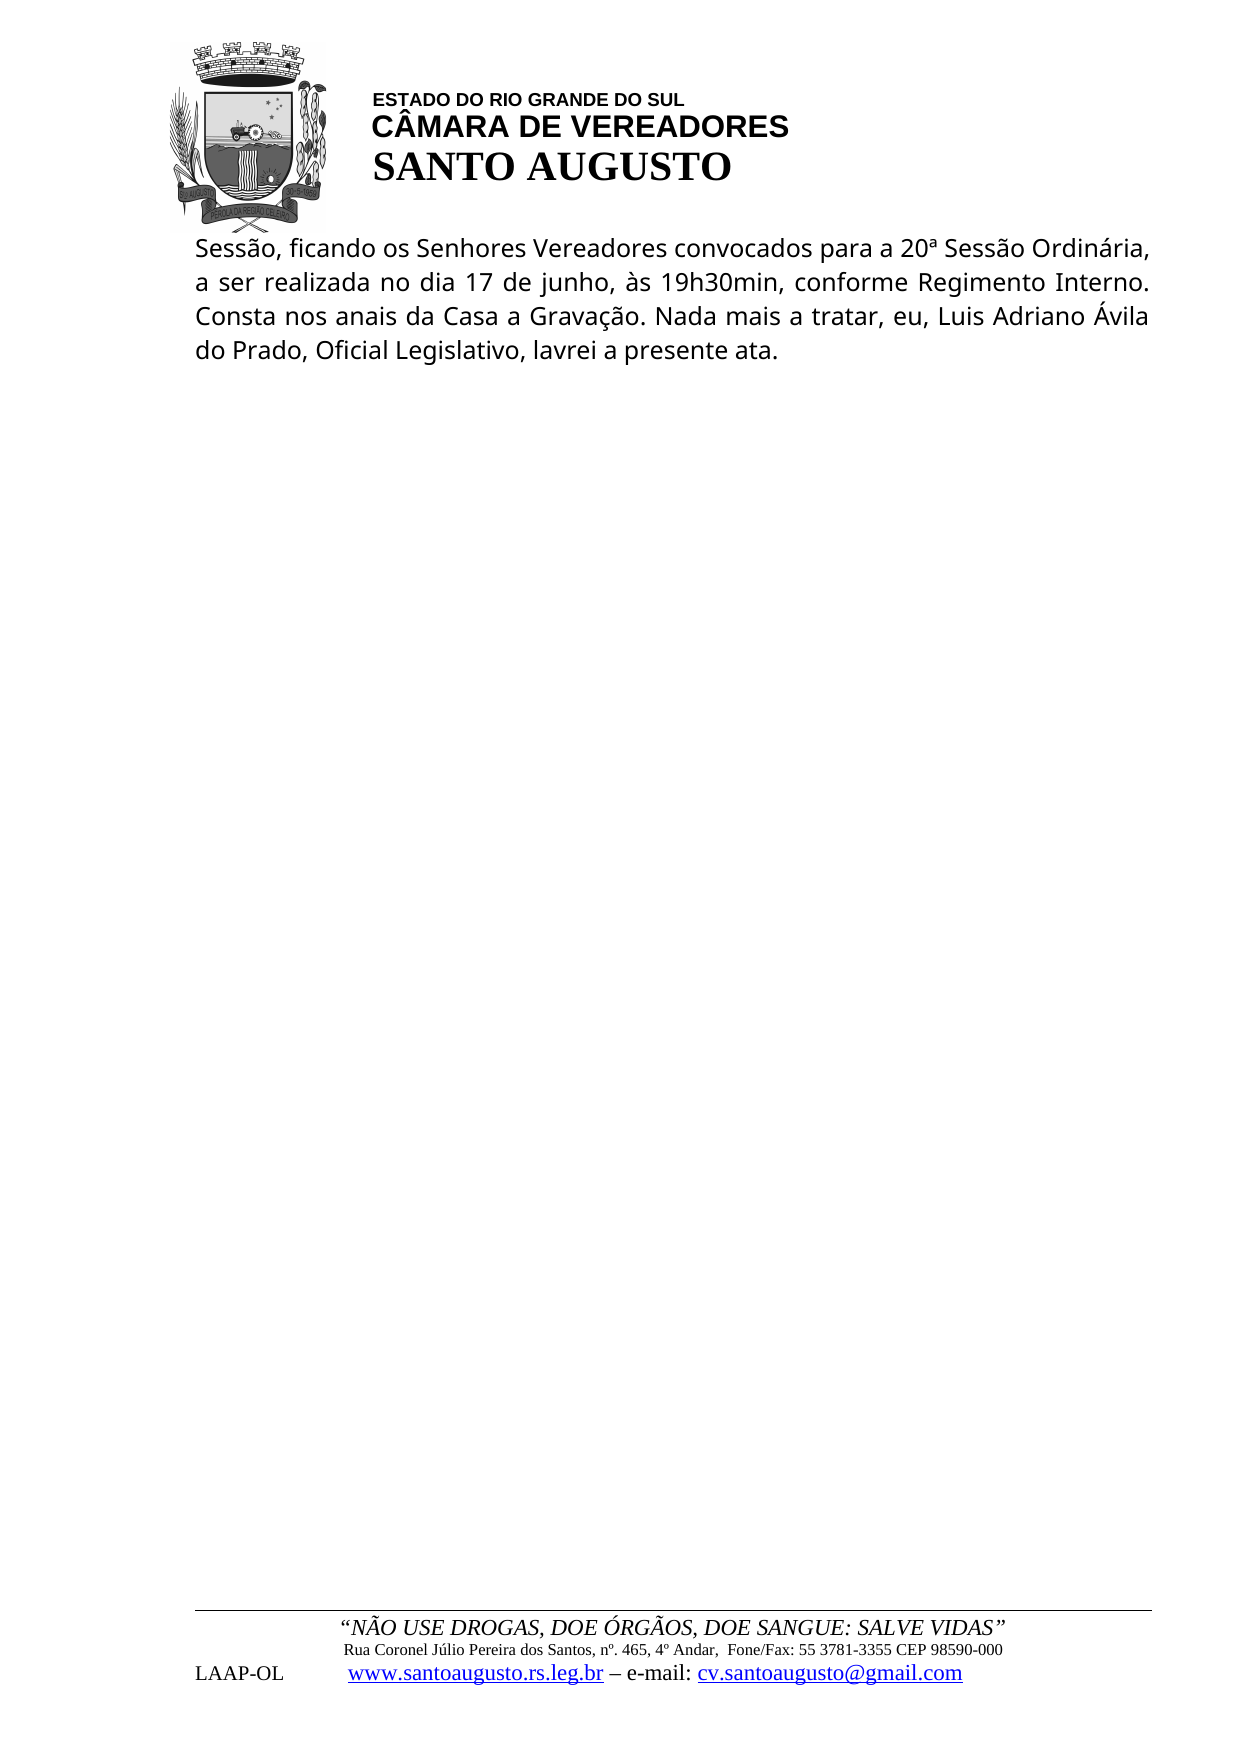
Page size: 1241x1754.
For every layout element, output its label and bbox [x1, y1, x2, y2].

text [195, 230, 1152, 367]
